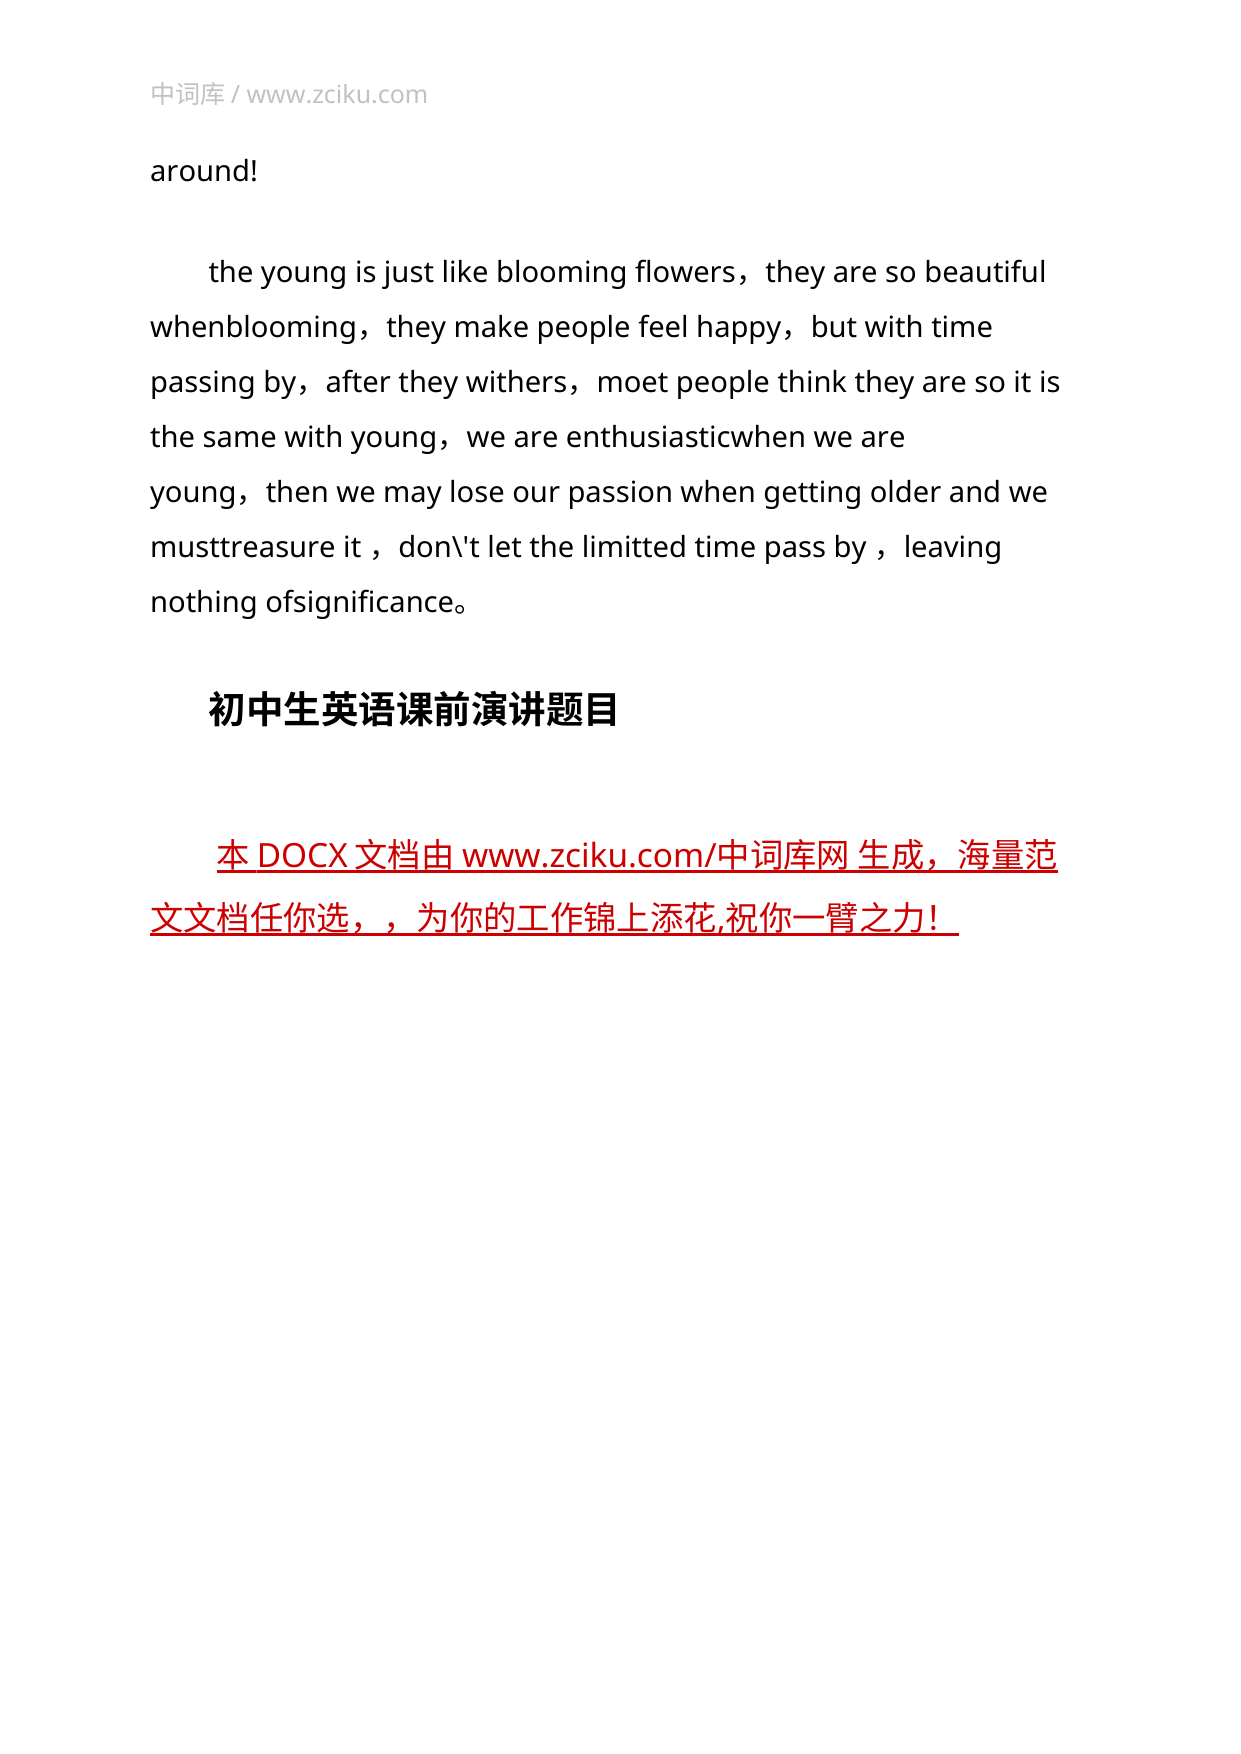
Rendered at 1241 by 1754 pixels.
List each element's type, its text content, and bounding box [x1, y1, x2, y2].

text 初中生英语课前演讲题目 [150, 680, 1090, 735]
text the young is just like blooming flowers，they are so beautiful whenblooming，they make people feel happy，but with time passing by，after they withers，moet people think they are so it is the same with young，we are enthusiasticwhen we are young，then we may lose our passion when getting older and we musttreasure it ，don\'t let the limitted time pass by ，leaving nothing ofsignificance。 [150, 248, 1090, 621]
text 本DOCX文档由 www.zciku.com/中词库网 生成，海量范文文档任你选，，为你的工作锦上添花,祝你一臂之力！ [150, 829, 1090, 940]
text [150, 150, 1090, 190]
